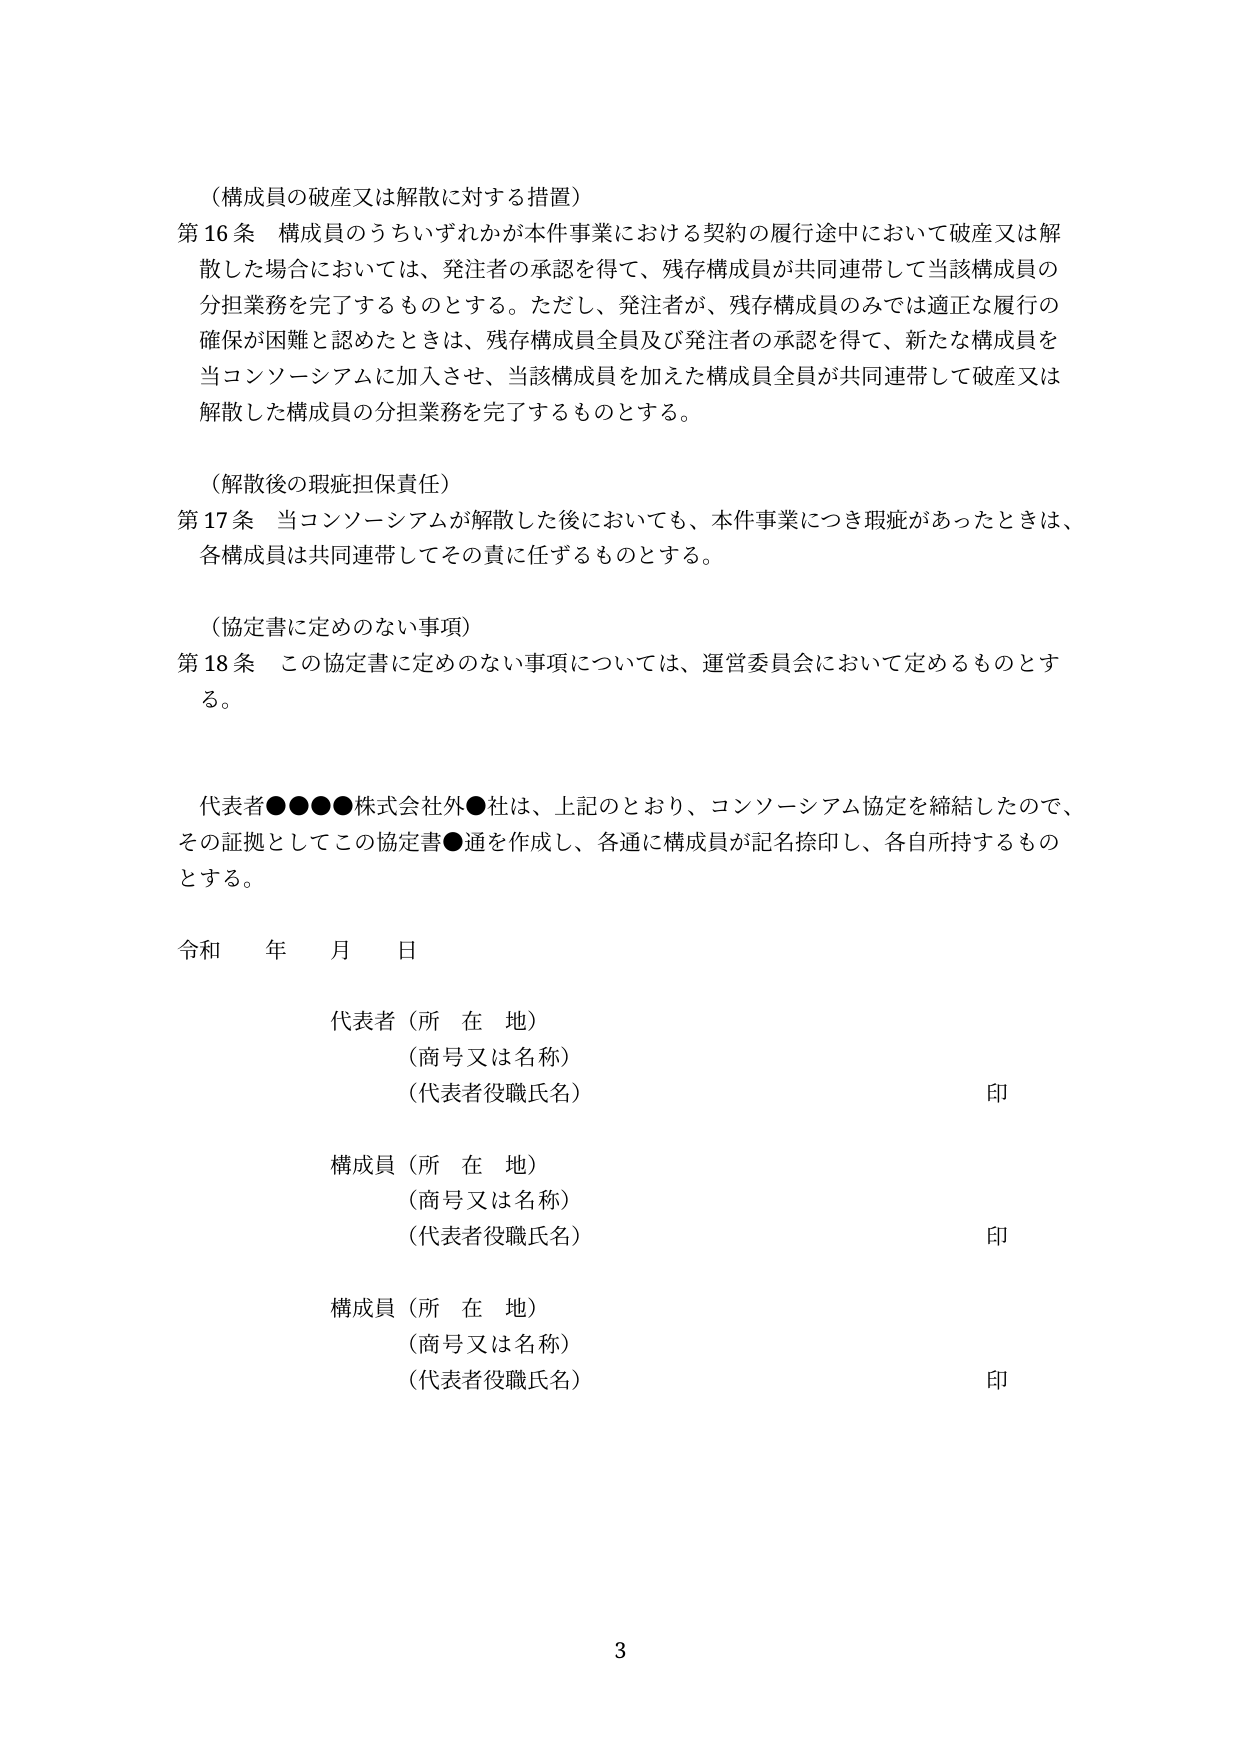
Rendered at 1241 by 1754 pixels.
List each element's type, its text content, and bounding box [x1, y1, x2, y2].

text 構成員（所在地） [177, 1289, 1063, 1325]
text （構成員の破産又は解散に対する措置） [199, 178, 1063, 214]
text （解散後の瑕疵担保責任） [199, 465, 1063, 501]
text （商号又は名称） [177, 1325, 1063, 1361]
text （商号又は名称） [177, 1182, 1063, 1217]
text 構成員（所在地） [177, 1146, 1063, 1182]
text （商号又は名称） [177, 1038, 1063, 1074]
text 第17条 当コンソーシアムが解散した後においても、本件事業につき瑕疵があったときは、各構成員は共同連帯してその責に任ずるものとする。 [177, 501, 1063, 572]
text （協定書に定めのない事項） [199, 608, 1063, 644]
text 代表者●●●●株式会社外●社は、上記のとおり、コンソーシアム協定を締結したので、その証拠としてこの協定書●通を作成し、各通に構成員が記名捺印し、各自所持するものとする。 [177, 787, 1063, 895]
text （代表者役職氏名） 印 [177, 1217, 1063, 1253]
text （代表者役職氏名） 印 [177, 1074, 1063, 1110]
text 第16条 構成員のうちいずれかが本件事業における契約の履行途中において破産又は解散した場合においては、発注者の承認を得て、残存構成員が共同連帯して当該構成員の分担業務を完了するものとする。ただし、発注者が、残存構成員のみでは適正な履行の確保が困難と認めたときは、残存構成員全員及び発注者の承認を得て、新たな構成員を当コンソーシアムに加入させ、当該構成員を加えた構成員全員が共同連帯して破産又は解散した構成員の分担業務を完了するものとする。 [177, 214, 1063, 429]
text 代表者（所在地） [177, 1002, 1063, 1038]
text 令和 年 月 日 [177, 931, 1063, 967]
text （代表者役職氏名） 印 [177, 1361, 1063, 1397]
text 第18条 この協定書に定めのない事項については、運営委員会において定めるものとする。 [177, 644, 1063, 716]
